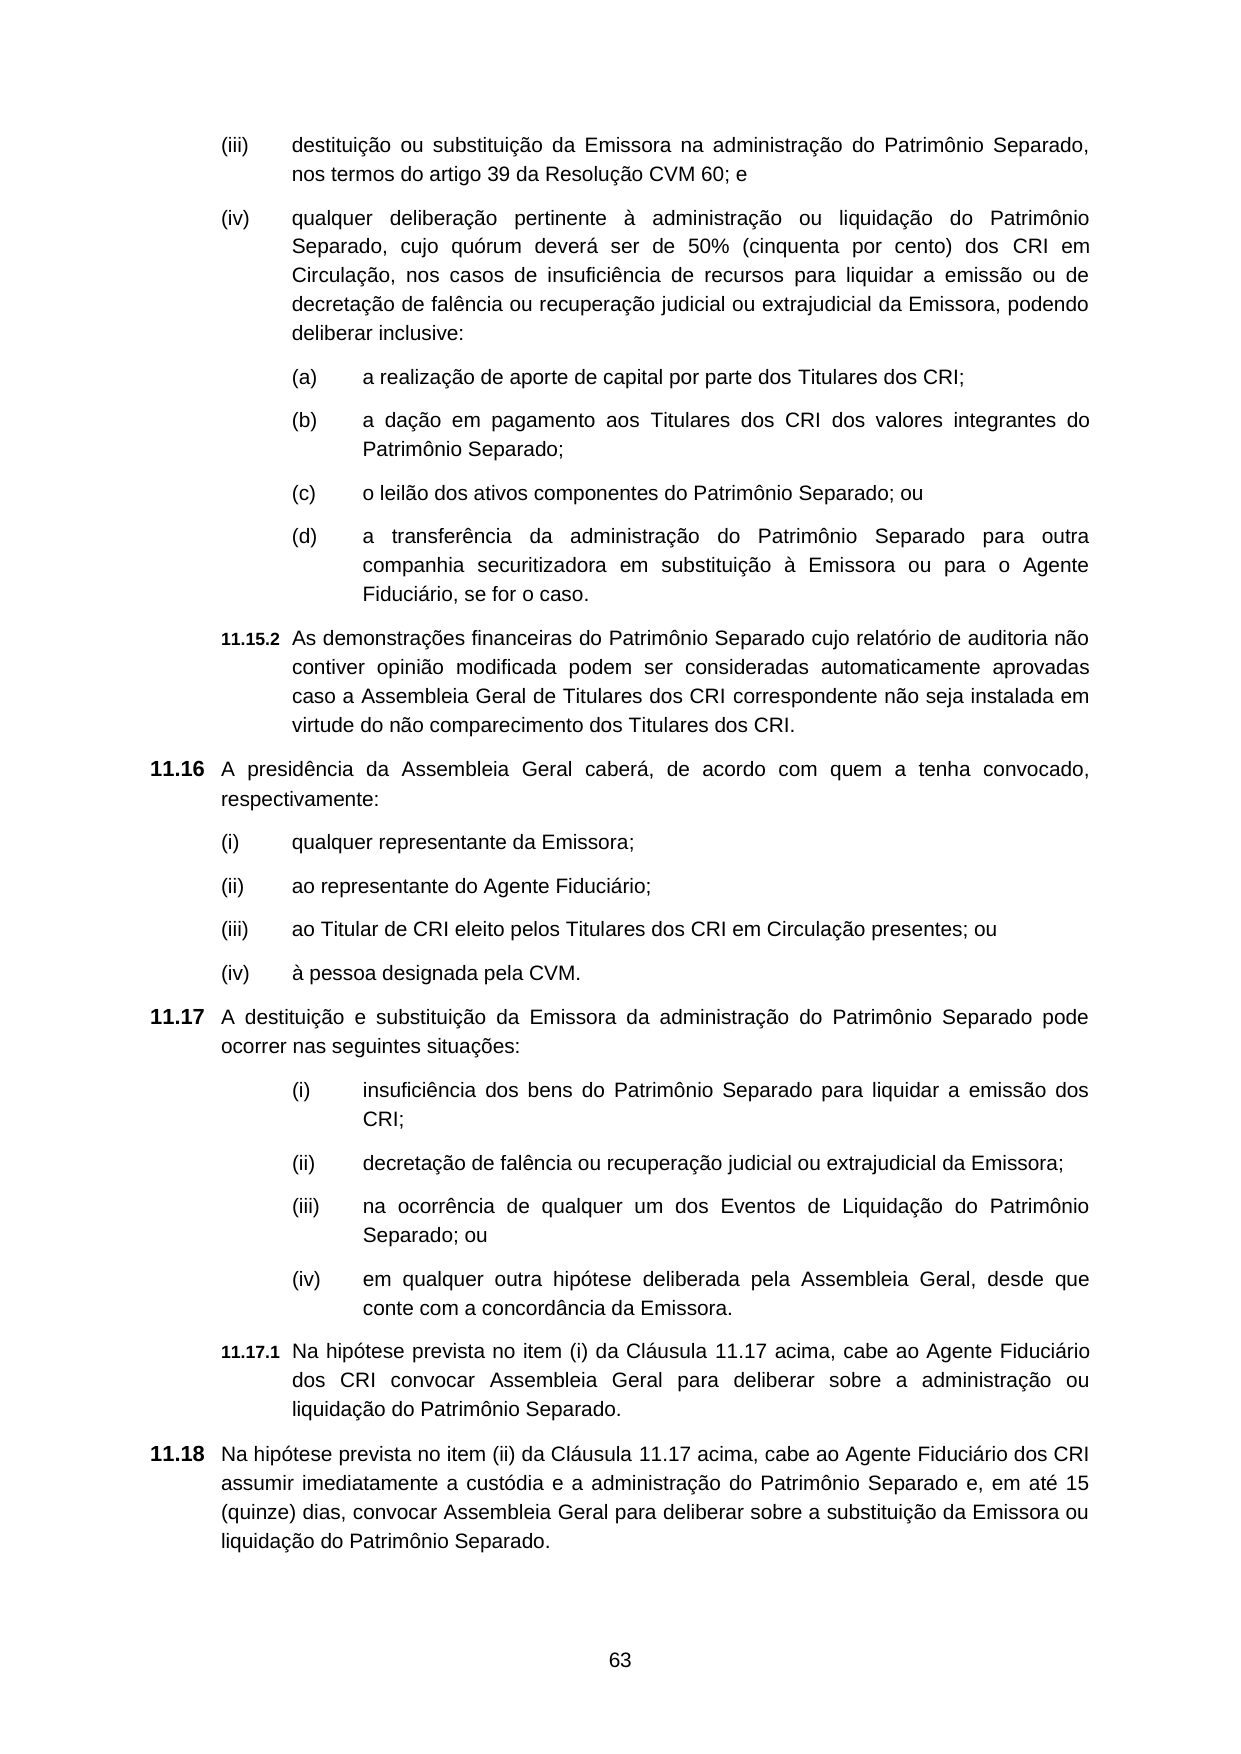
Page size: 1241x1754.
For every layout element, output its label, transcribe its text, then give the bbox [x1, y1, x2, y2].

text destituição ou substituição da Emissora na administração do Patrimônio Separado, nos termos do artigo 39 da Resolução CVM 60; e [221, 133, 1090, 186]
text Na hipótese prevista no item (ii) da Cláusula 11.17 acima, cabe ao Agente Fiduciário dos CRI assumir imediatamente a custódia e a administração do Patrimônio Separado e, em até 15 (quinze) dias, convocar Assembleia Geral para deliberar sobre a substituição da Emissora ou liquidação do Patrimônio Separado. [150, 1440, 1090, 1552]
text A destituição e substituição da Emissora da administração do Patrimônio Separado pode ocorrer nas seguintes situações: [150, 1004, 1090, 1058]
text qualquer deliberação pertinente à administração ou liquidação do Patrimônio Separado, cujo quórum deverá ser de 50% (cinquenta por cento) dos CRI em Circulação, nos casos de insuficiência de recursos para liquidar a emissão ou de decretação de falência ou recuperação judicial ou extrajudicial da Emissora, podendo deliberar inclusive: [221, 205, 1090, 345]
text na ocorrência de qualquer um dos Eventos de Liquidação do Patrimônio Separado; ou [292, 1194, 1090, 1247]
text em qualquer outra hipótese deliberada pela Assembleia Geral, desde que conte com a concordância da Emissora. [292, 1266, 1090, 1319]
text à pessoa designada pela CVM. [221, 961, 1090, 984]
text qualquer representante da Emissora; [221, 830, 1090, 854]
text o leilão dos ativos componentes do Patrimônio Separado; ou [292, 481, 1090, 505]
list Na hipótese prevista no item (i) da Cláusula 11.17 acima, cabe ao Agente Fiduciário dos CRI convocar Assembleia Geral para deliberar sobre a administração ou liquidação do Patrimônio Separado. [221, 1339, 1090, 1421]
text As demonstrações financeiras do Patrimônio Separado cujo relatório de auditoria não contiver opinião modificada podem ser consideradas automaticamente aprovadas caso a Assembleia Geral de Titulares dos CRI correspondente não seja instalada em virtude do não comparecimento dos Titulares dos CRI. [221, 626, 1090, 737]
text decretação de falência ou recuperação judicial ou extrajudicial da Emissora; [292, 1150, 1090, 1174]
text insuficiência dos bens do Patrimônio Separado para liquidar a emissão dos CRI; [292, 1078, 1090, 1131]
text a transferência da administração do Patrimônio Separado para outra companhia securitizadora em substituição à Emissora ou para o Agente Fiduciário, se for o caso. [292, 524, 1090, 606]
text ao Titular de CRI eleito pelos Titulares dos CRI em Circulação presentes; ou [221, 917, 1090, 941]
text A presidência da Assembleia Geral caberá, de acordo com quem a tenha convocado, respectivamente: [150, 756, 1090, 810]
text ao representante do Agente Fiduciário; [221, 873, 1090, 897]
text a dação em pagamento aos Titulares dos CRI dos valores integrantes do Patrimônio Separado; [292, 408, 1090, 461]
text a realização de aporte de capital por parte dos Titulares dos CRI; [292, 365, 1090, 389]
